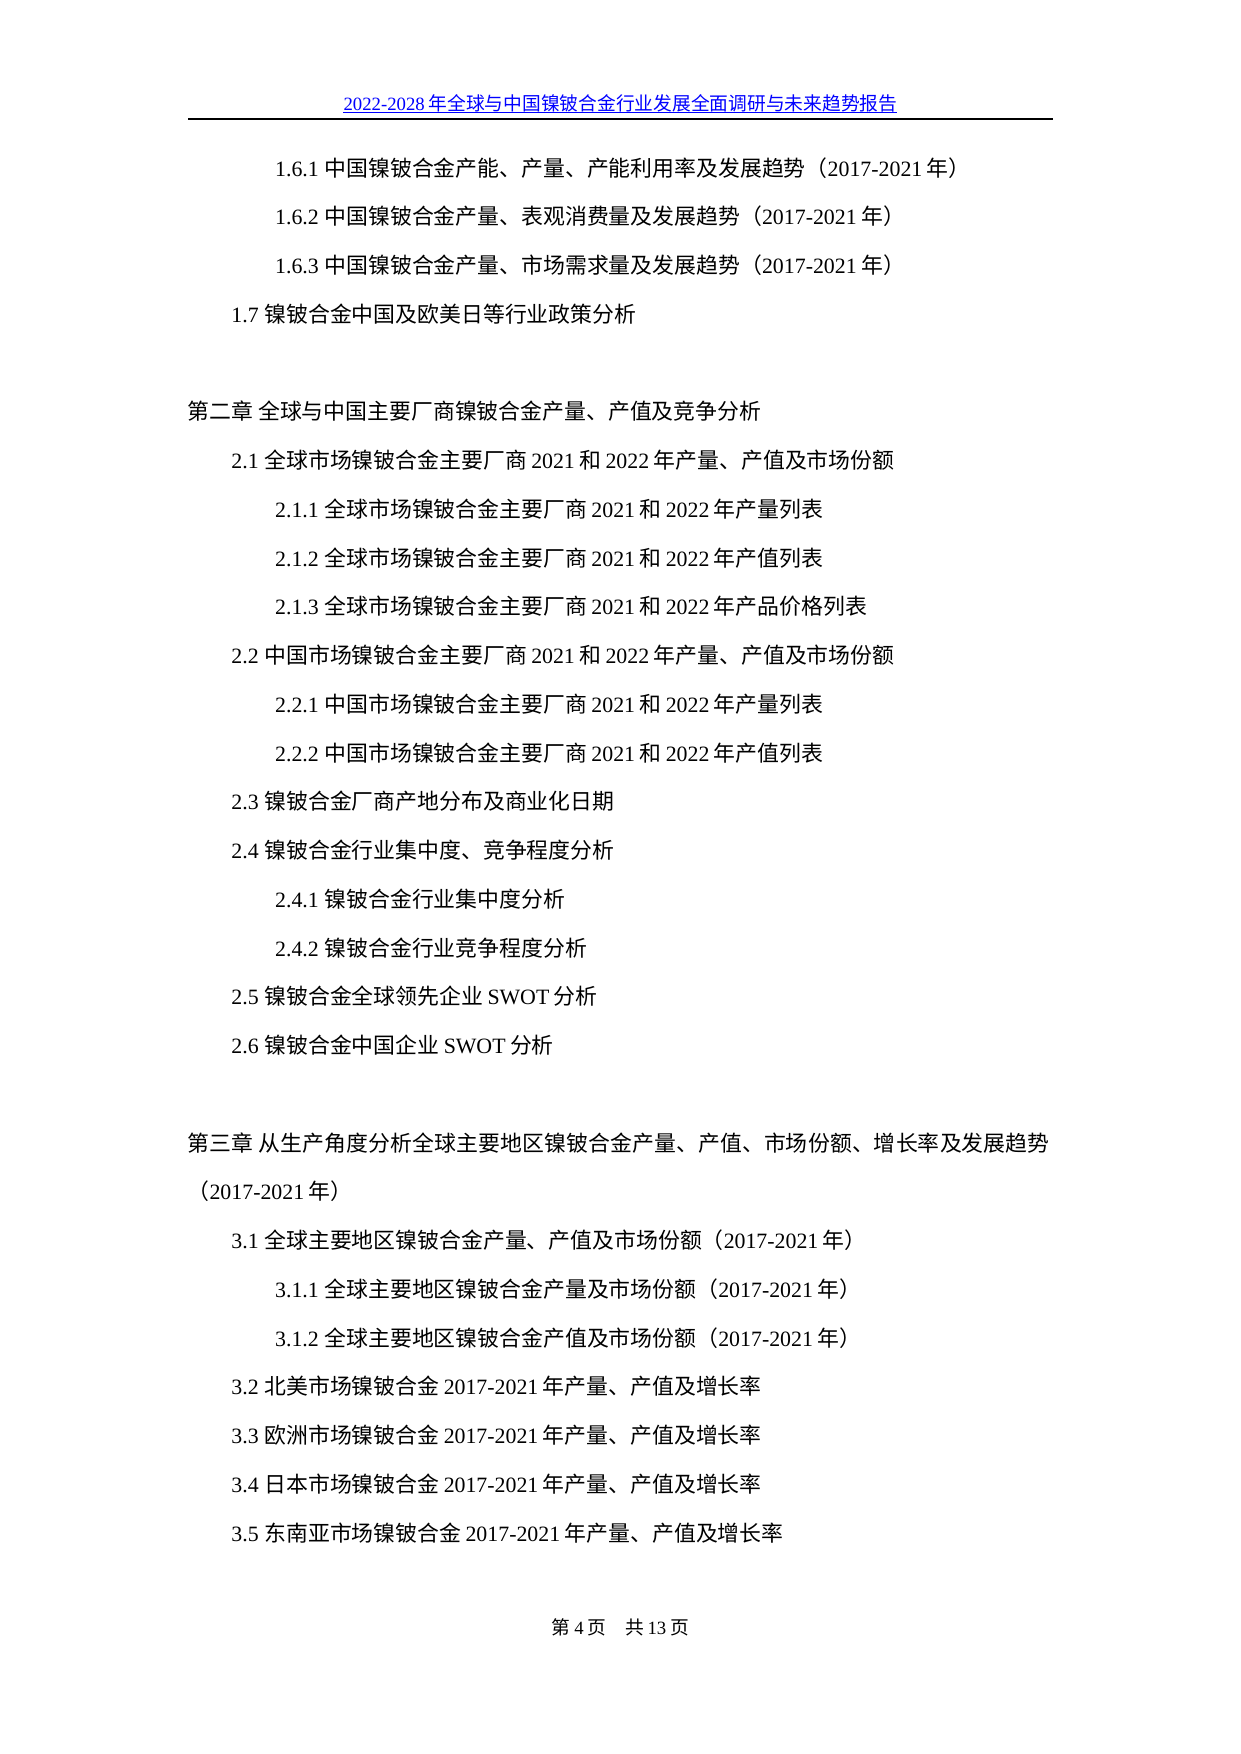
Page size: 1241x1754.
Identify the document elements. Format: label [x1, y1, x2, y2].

text [187, 150, 1053, 1548]
